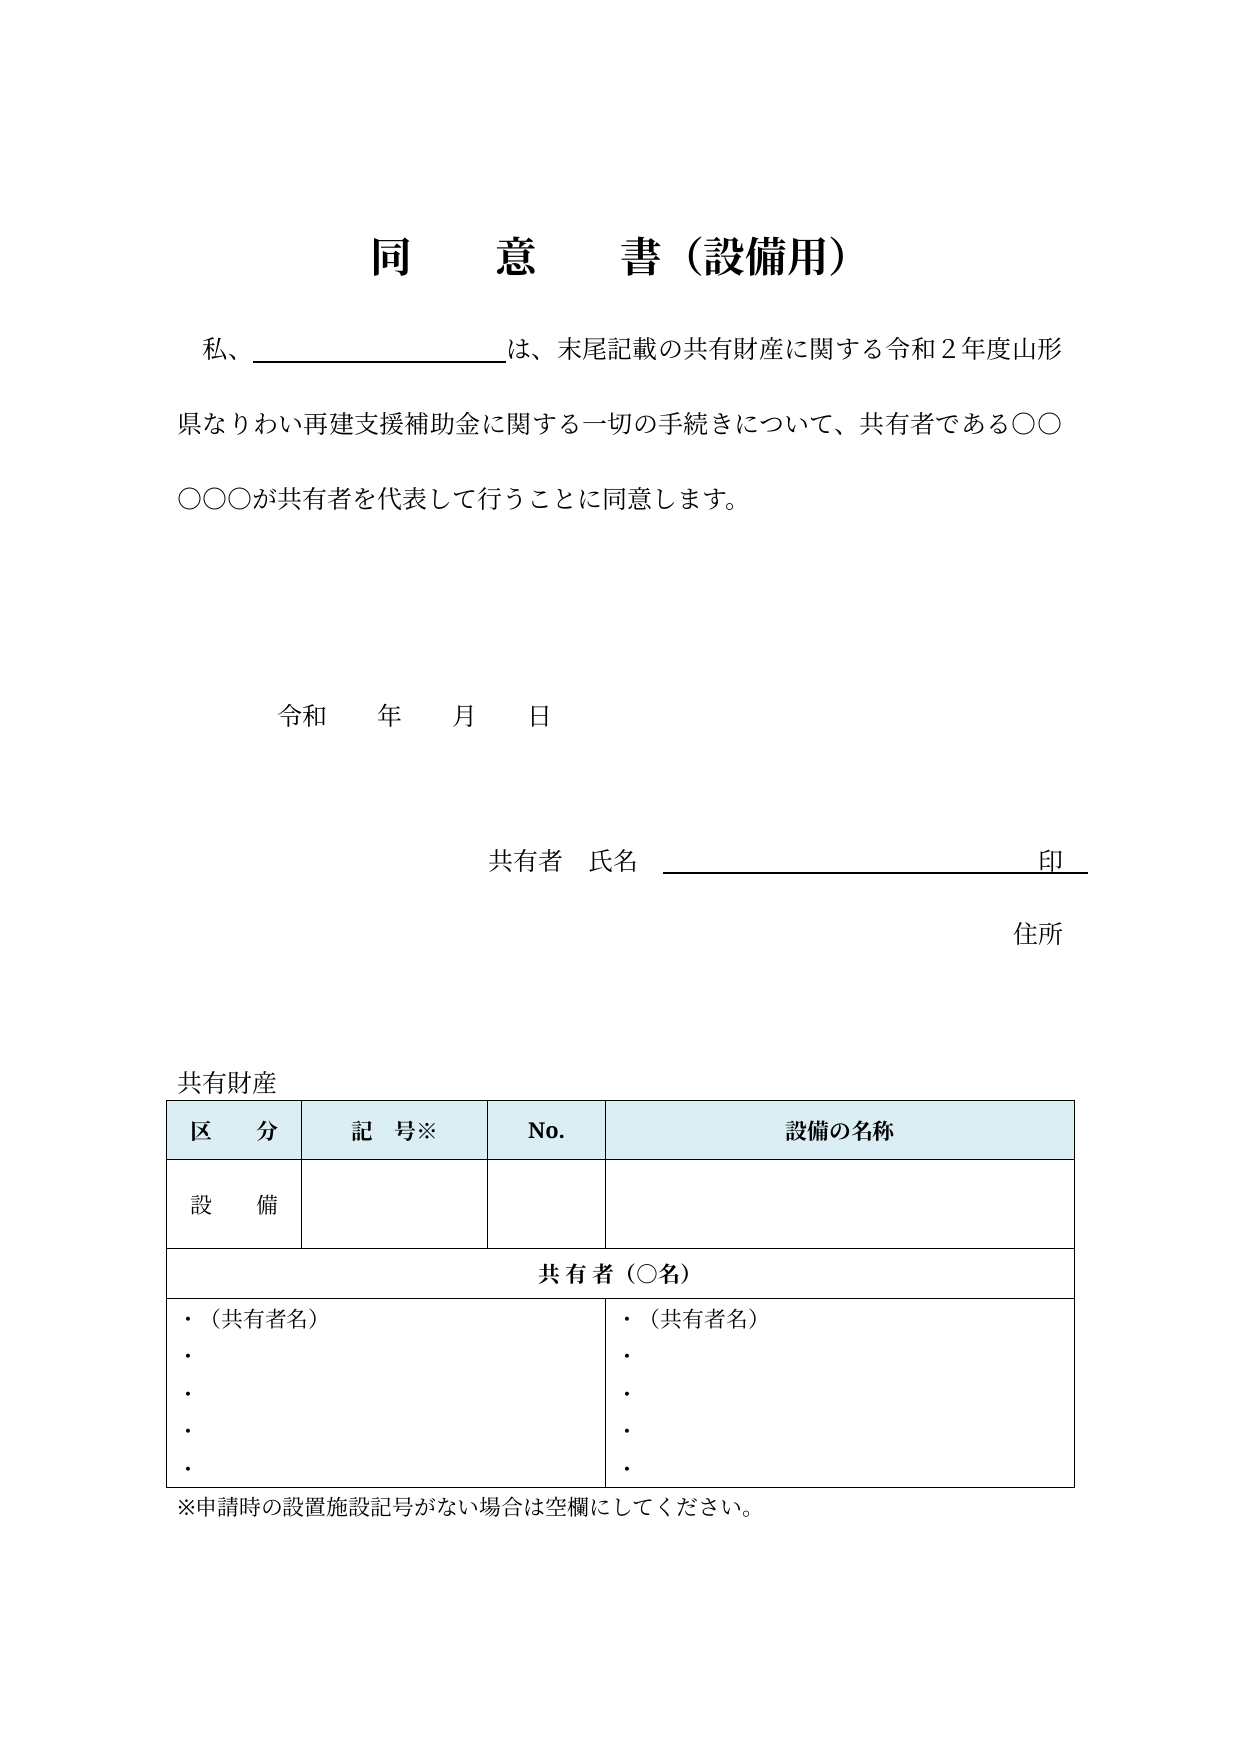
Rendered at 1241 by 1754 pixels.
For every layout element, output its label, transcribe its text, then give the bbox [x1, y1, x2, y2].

table_cell 共 有 者（○名） [167, 1249, 1074, 1298]
table_cell ・（共有者名） ・ ・ ・ ・ [167, 1299, 605, 1487]
table_header No. [488, 1101, 605, 1159]
table_cell [606, 1160, 1074, 1247]
text 住所 [177, 914, 1063, 952]
table_header 区 分 [167, 1101, 301, 1159]
text 私、 は、末尾記載の共有財産に関する令和２年度山形県なりわい再建支援補助金に関する一切の手続きについて、共有者である○○○○○が共有者を代表して行うことに同意します。 [177, 329, 1063, 517]
text 共有者 氏名 印 [177, 841, 1063, 878]
text 共有財産 [177, 1063, 1063, 1100]
table_cell ・（共有者名） ・ ・ ・ ・ [606, 1299, 1074, 1487]
table_header 記 号※ [302, 1101, 487, 1159]
table_cell 設 備 [167, 1160, 301, 1247]
table_header 設備の名称 [606, 1101, 1074, 1159]
text 同 意 書（設備用） [177, 217, 1063, 292]
table_cell [302, 1160, 487, 1247]
text ※申請時の設置施設記号がない場合は空欄にしてください。 [177, 1488, 1063, 1525]
table_cell [488, 1160, 605, 1247]
text 令和 年 月 日 [177, 696, 1063, 733]
